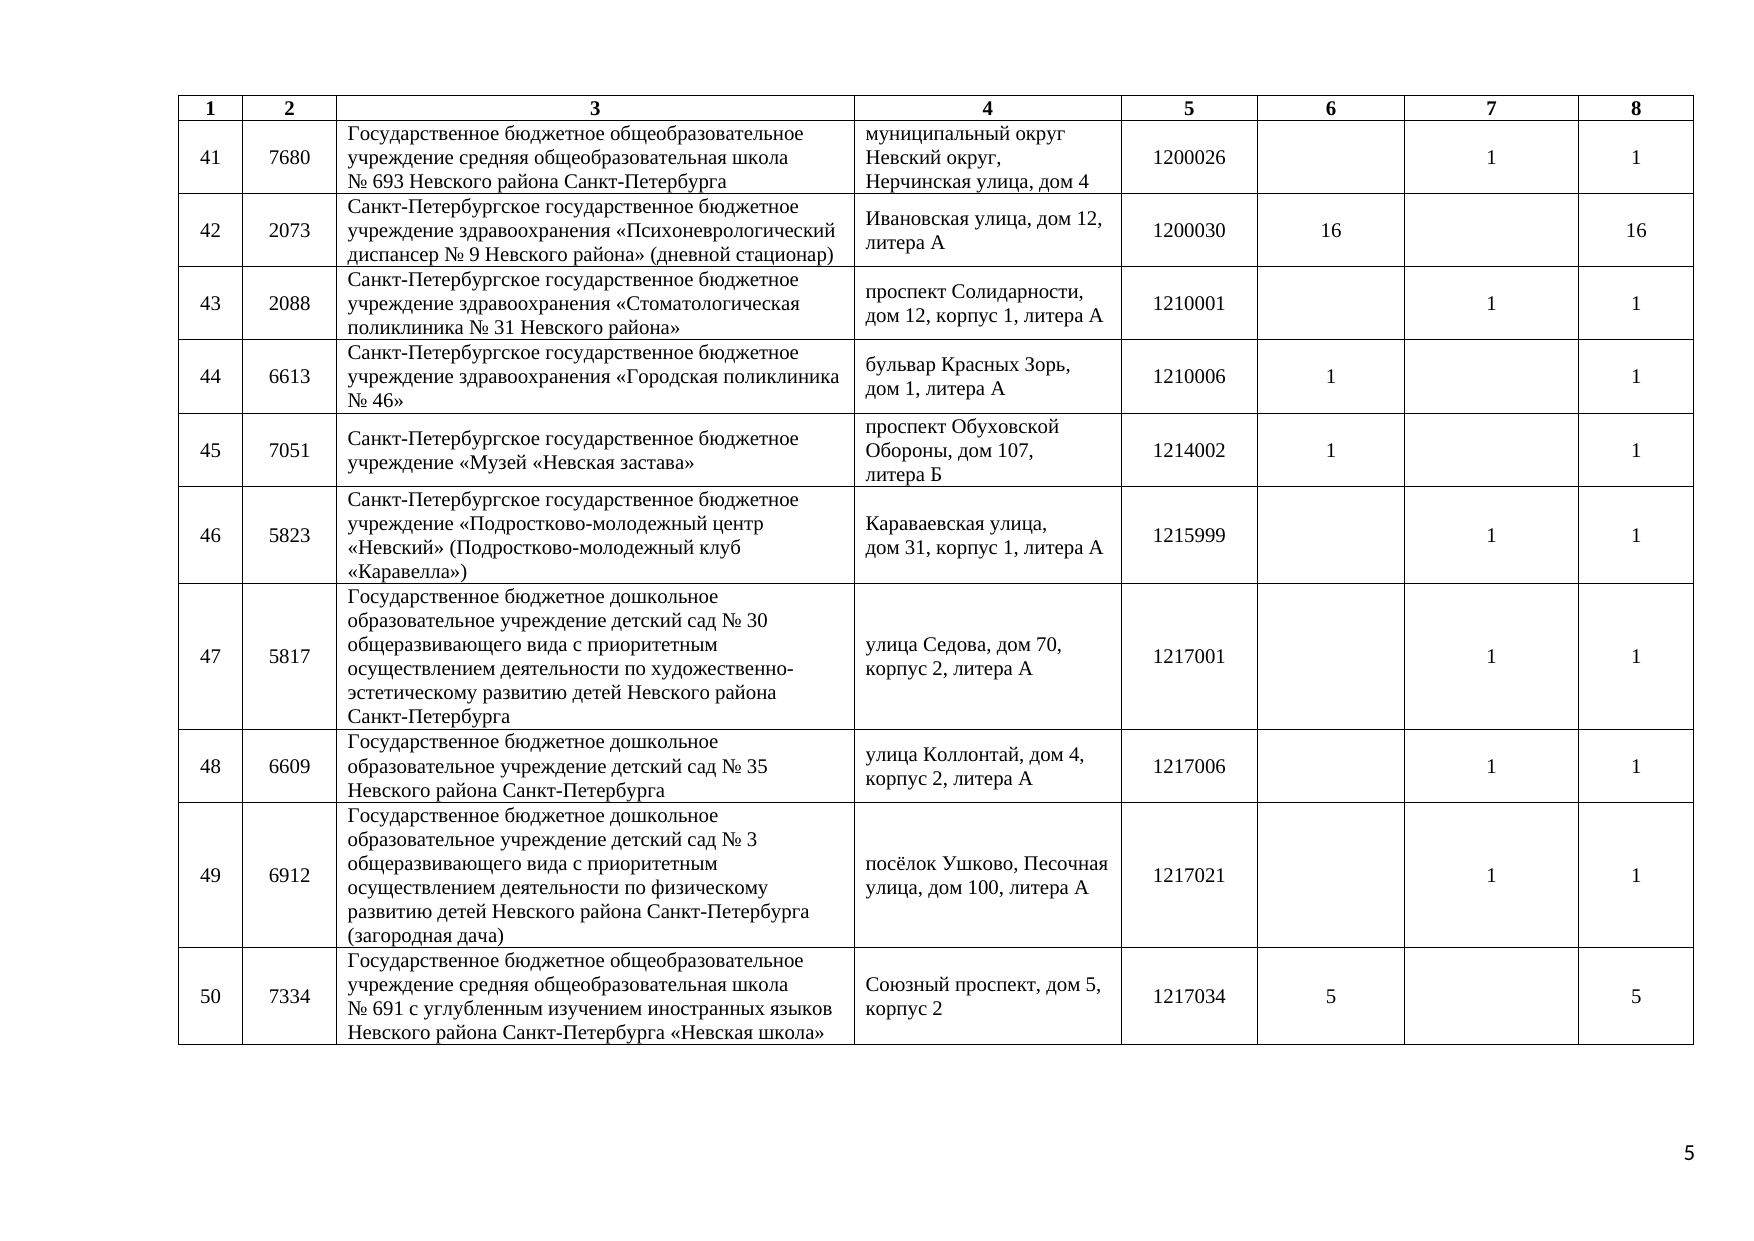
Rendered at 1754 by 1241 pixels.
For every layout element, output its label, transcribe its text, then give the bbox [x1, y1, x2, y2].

table_cell 1200026 [1122, 121, 1257, 193]
table_cell 1217001 [1122, 584, 1257, 728]
table_cell бульвар Красных Зорь, дом 1, литера А [855, 340, 1121, 412]
table_header 6 [1258, 96, 1404, 119]
table_cell посёлок Ушково, Песочная улица, дом 100, литера А [855, 803, 1121, 947]
table_cell 7680 [243, 121, 336, 193]
table_header 8 [1579, 96, 1693, 119]
table_cell 7334 [243, 948, 336, 1044]
table_cell Санкт-Петербургское государственное бюджетное учреждение «Подростково-молодежный центр «Невский» (Подростково-молодежный клуб «Каравелла») [337, 487, 854, 583]
table_header 1 [179, 96, 242, 119]
table_cell 1 [1258, 340, 1404, 412]
table_cell 16 [1258, 194, 1404, 266]
table_cell улица Седова, дом 70, корпус 2, литера А [855, 584, 1121, 728]
table_cell 43 [179, 267, 242, 339]
table_cell 1 [1258, 414, 1404, 486]
table_cell Союзный проспект, дом 5, корпус 2 [855, 948, 1121, 1044]
table_cell 6609 [243, 730, 336, 802]
table_cell 1214002 [1122, 414, 1257, 486]
table_cell 44 [179, 340, 242, 412]
table_cell 48 [179, 730, 242, 802]
table_cell 1 [1579, 121, 1693, 193]
table_cell 1 [1405, 121, 1578, 193]
table_cell 1 [1579, 730, 1693, 802]
table_cell 1217021 [1122, 803, 1257, 947]
table_cell муниципальный округ Невский округ, Нерчинская улица, дом 4 [855, 121, 1121, 193]
table_cell проспект Обуховской Обороны, дом 107, литера Б [855, 414, 1121, 486]
table_cell 1215999 [1122, 487, 1257, 583]
table_cell 5 [1579, 948, 1693, 1044]
table_cell 1 [1579, 414, 1693, 486]
table_cell [1258, 121, 1404, 193]
table_cell Государственное бюджетное дошкольное образовательное учреждение детский сад № 35 Невского района Санкт-Петербурга [337, 730, 854, 802]
table_cell [1258, 803, 1404, 947]
table_cell Ивановская улица, дом 12, литера А [855, 194, 1121, 266]
table_cell 1200030 [1122, 194, 1257, 266]
table_cell 1 [1405, 267, 1578, 339]
table_cell 1210001 [1122, 267, 1257, 339]
table_cell 1 [1579, 584, 1693, 728]
table_cell 1 [1579, 267, 1693, 339]
table_cell Государственное бюджетное общеобразовательное учреждение средняя общеобразовательная школа № 693 Невского района Санкт-Петербурга [337, 121, 854, 193]
table_cell Караваевская улица, дом 31, корпус 1, литера А [855, 487, 1121, 583]
table_cell Санкт-Петербургское государственное бюджетное учреждение здравоохранения «Стоматологическая поликлиника № 31 Невского района» [337, 267, 854, 339]
table_cell 50 [179, 948, 242, 1044]
table_cell 1 [1405, 803, 1578, 947]
table_header 2 [243, 96, 336, 119]
table_cell [1258, 584, 1404, 728]
table_header 4 [855, 96, 1121, 119]
table_cell [1258, 267, 1404, 339]
table_cell 42 [179, 194, 242, 266]
table_cell 5 [1258, 948, 1404, 1044]
table_cell [1405, 948, 1578, 1044]
table_cell [1405, 414, 1578, 486]
table_header 5 [1122, 96, 1257, 119]
table_cell 1217034 [1122, 948, 1257, 1044]
table_cell 2073 [243, 194, 336, 266]
table_cell 6912 [243, 803, 336, 947]
table_cell [1405, 340, 1578, 412]
table_cell 41 [179, 121, 242, 193]
table_cell Государственное бюджетное дошкольное образовательное учреждение детский сад № 3 общеразвивающего вида с приоритетным осуществлением деятельности по физическому развитию детей Невского района Санкт-Петербурга (загородная дача) [337, 803, 854, 947]
table_cell 1 [1579, 487, 1693, 583]
table_cell 49 [179, 803, 242, 947]
table_cell 7051 [243, 414, 336, 486]
table_cell 1 [1579, 803, 1693, 947]
table_cell [1405, 194, 1578, 266]
table_header 7 [1405, 96, 1578, 119]
table_cell проспект Солидарности, дом 12, корпус 1, литера А [855, 267, 1121, 339]
table_cell 5817 [243, 584, 336, 728]
table_cell Санкт-Петербургское государственное бюджетное учреждение здравоохранения «Психоневрологический диспансер № 9 Невского района» (дневной стационар) [337, 194, 854, 266]
table_cell 1217006 [1122, 730, 1257, 802]
table_cell 1 [1405, 487, 1578, 583]
table_cell Государственное бюджетное дошкольное образовательное учреждение детский сад № 30 общеразвивающего вида с приоритетным осуществлением деятельности по художественно-эстетическому развитию детей Невского района Санкт-Петербурга [337, 584, 854, 728]
table_cell 1 [1579, 340, 1693, 412]
table_cell 5823 [243, 487, 336, 583]
table_cell Государственное бюджетное общеобразовательное учреждение средняя общеобразовательная школа № 691 с углубленным изучением иностранных языков Невского района Санкт-Петербурга «Невская школа» [337, 948, 854, 1044]
table_cell Санкт-Петербургское государственное бюджетное учреждение здравоохранения «Городская поликлиника № 46» [337, 340, 854, 412]
table_cell 45 [179, 414, 242, 486]
table_cell 2088 [243, 267, 336, 339]
table_header 3 [337, 96, 854, 119]
table_cell [1258, 730, 1404, 802]
table_cell 1 [1405, 730, 1578, 802]
table_cell улица Коллонтай, дом 4, корпус 2, литера А [855, 730, 1121, 802]
table_cell 1 [1405, 584, 1578, 728]
table_cell 16 [1579, 194, 1693, 266]
table_cell 1210006 [1122, 340, 1257, 412]
table_cell 47 [179, 584, 242, 728]
table_cell Санкт-Петербургское государственное бюджетное учреждение «Музей «Невская застава» [337, 414, 854, 486]
table_cell [1258, 487, 1404, 583]
table_cell 46 [179, 487, 242, 583]
table_cell 6613 [243, 340, 336, 412]
